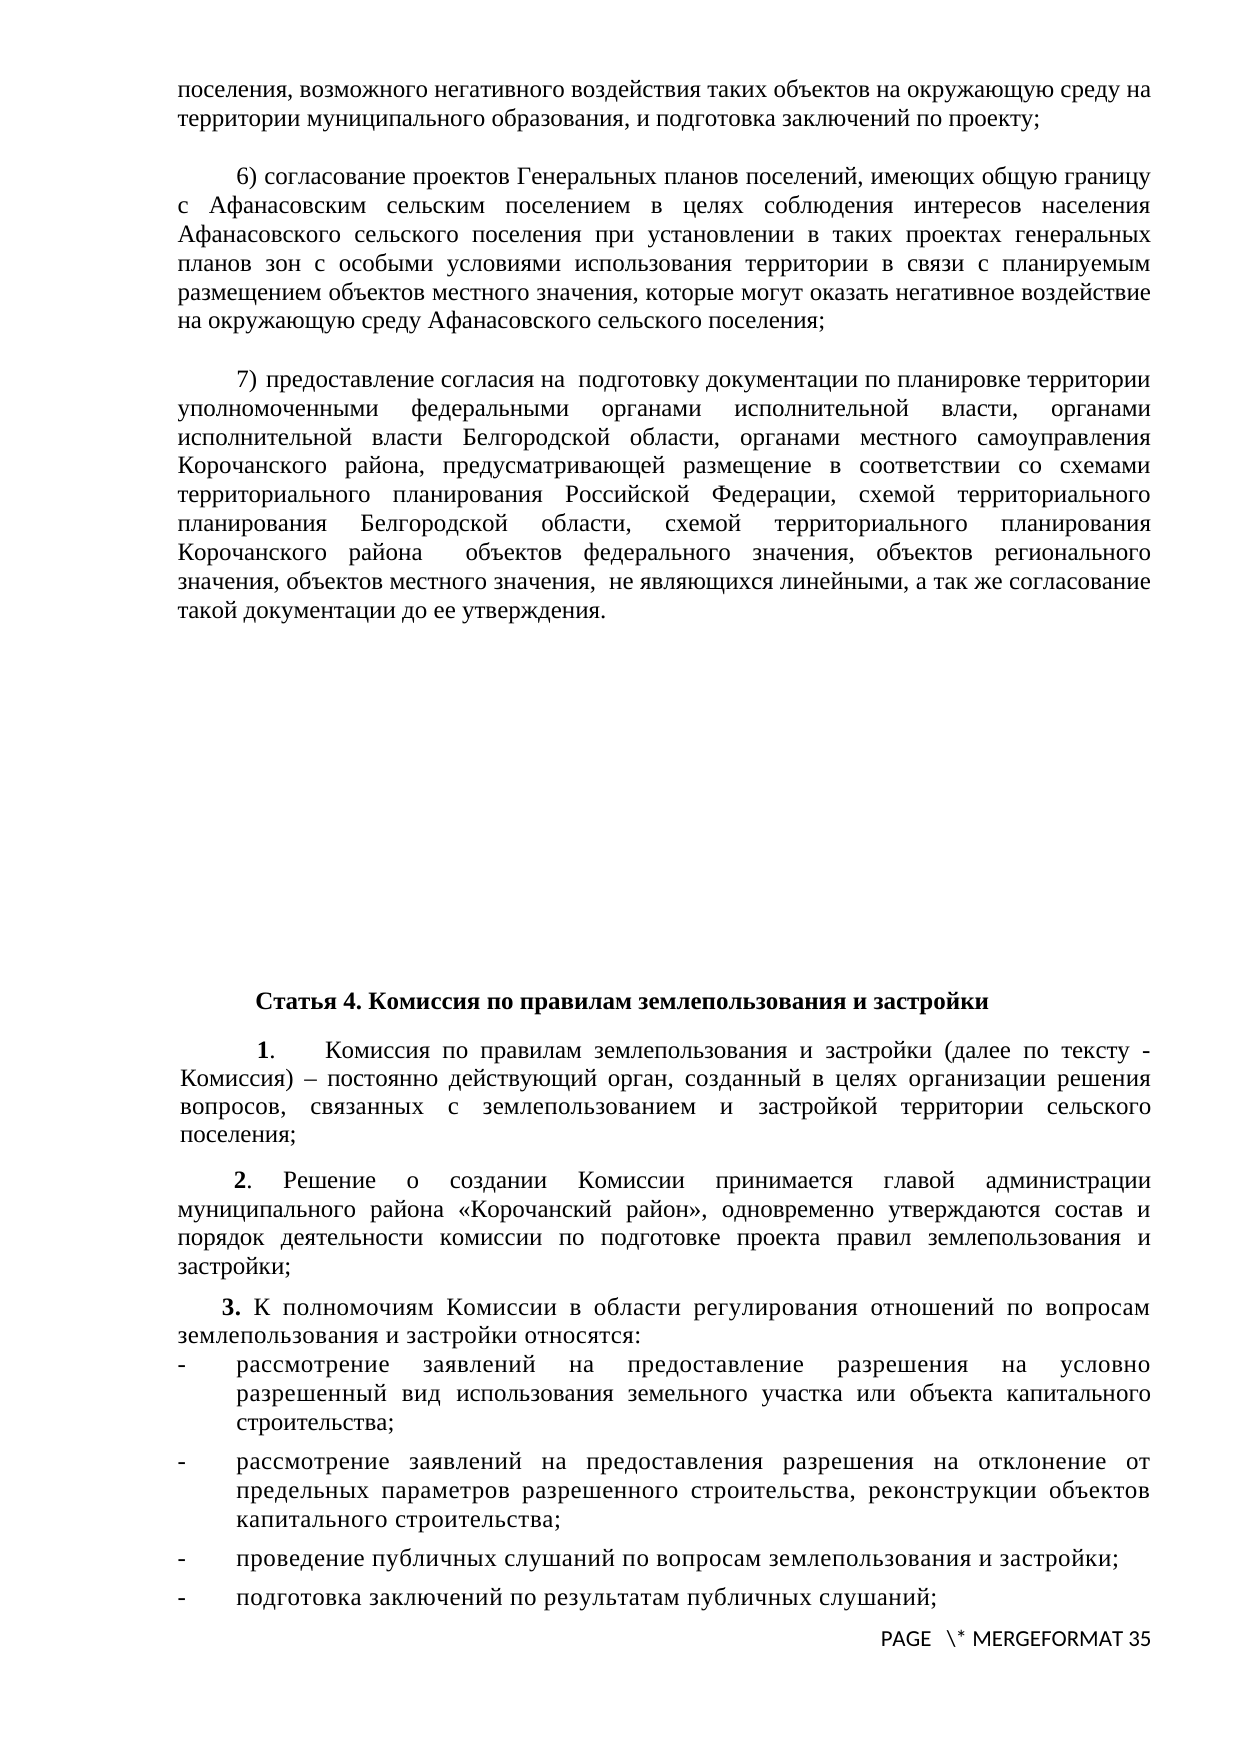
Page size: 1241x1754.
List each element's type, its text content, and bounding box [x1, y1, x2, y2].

list рассмотрение заявлений на предоставления разрешения на отклонение от предельных параметров разрешенного строительства, реконструкции объектов капитального строительства; [177, 1446, 1152, 1532]
text 1. Комиссия по правилам землепользования и застройки (далее по тексту - Комиссия) – постоянно действующий орган, созданный в целях организации решения вопросов, связанных с землепользованием и застройкой территории сельского поселения; [180, 1036, 1152, 1148]
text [177, 74, 1152, 132]
list предоставление согласия на подготовку документации по планировке территории уполномоченными федеральными органами исполнительной власти, органами исполнительной власти Белгородской области, органами местного самоуправления Корочанского района, предусматривающей размещение в соответствии со схемами территориального планирования Российской Федерации, схемой территориального планирования Белгородской области, схемой территориального планирования Корочанского района объектов федерального значения, объектов регионального значения, объектов местного значения, не являющихся линейными, а так же согласование такой документации до ее утверждения. [177, 364, 1152, 624]
text Статья 4. Комиссия по правилам землепользования и застройки [177, 987, 1152, 1015]
list проведение публичных слушаний по вопросам землепользования и застройки; [177, 1543, 1152, 1572]
text 6) согласование проектов Генеральных планов поселений, имеющих общую границу с Афанасовским сельским поселением в целях соблюдения интересов населения Афанасовского сельского поселения при установлении в таких проектах генеральных планов зон с особыми условиями использования территории в связи с планируемым размещением объектов местного значения, которые могут оказать негативное воздействие на окружающую среду Афанасовского сельского поселения; [177, 161, 1152, 335]
list подготовка заключений по результатам публичных слушаний; [177, 1582, 1152, 1611]
text 2. Решение о создании Комиссии принимается главой администрации муниципального района «Корочанский район», одновременно утверждаются состав и порядок деятельности комиссии по подготовке проекта правил землепользования и застройки; [177, 1165, 1152, 1280]
list рассмотрение заявлений на предоставление разрешения на условно разрешенный вид использования земельного участка или объекта капитального строительства; [177, 1349, 1152, 1436]
list 3. К полномочиям Комиссии в области регулирования отношений по вопросам землепользования и застройки относятся: [177, 1292, 1152, 1349]
